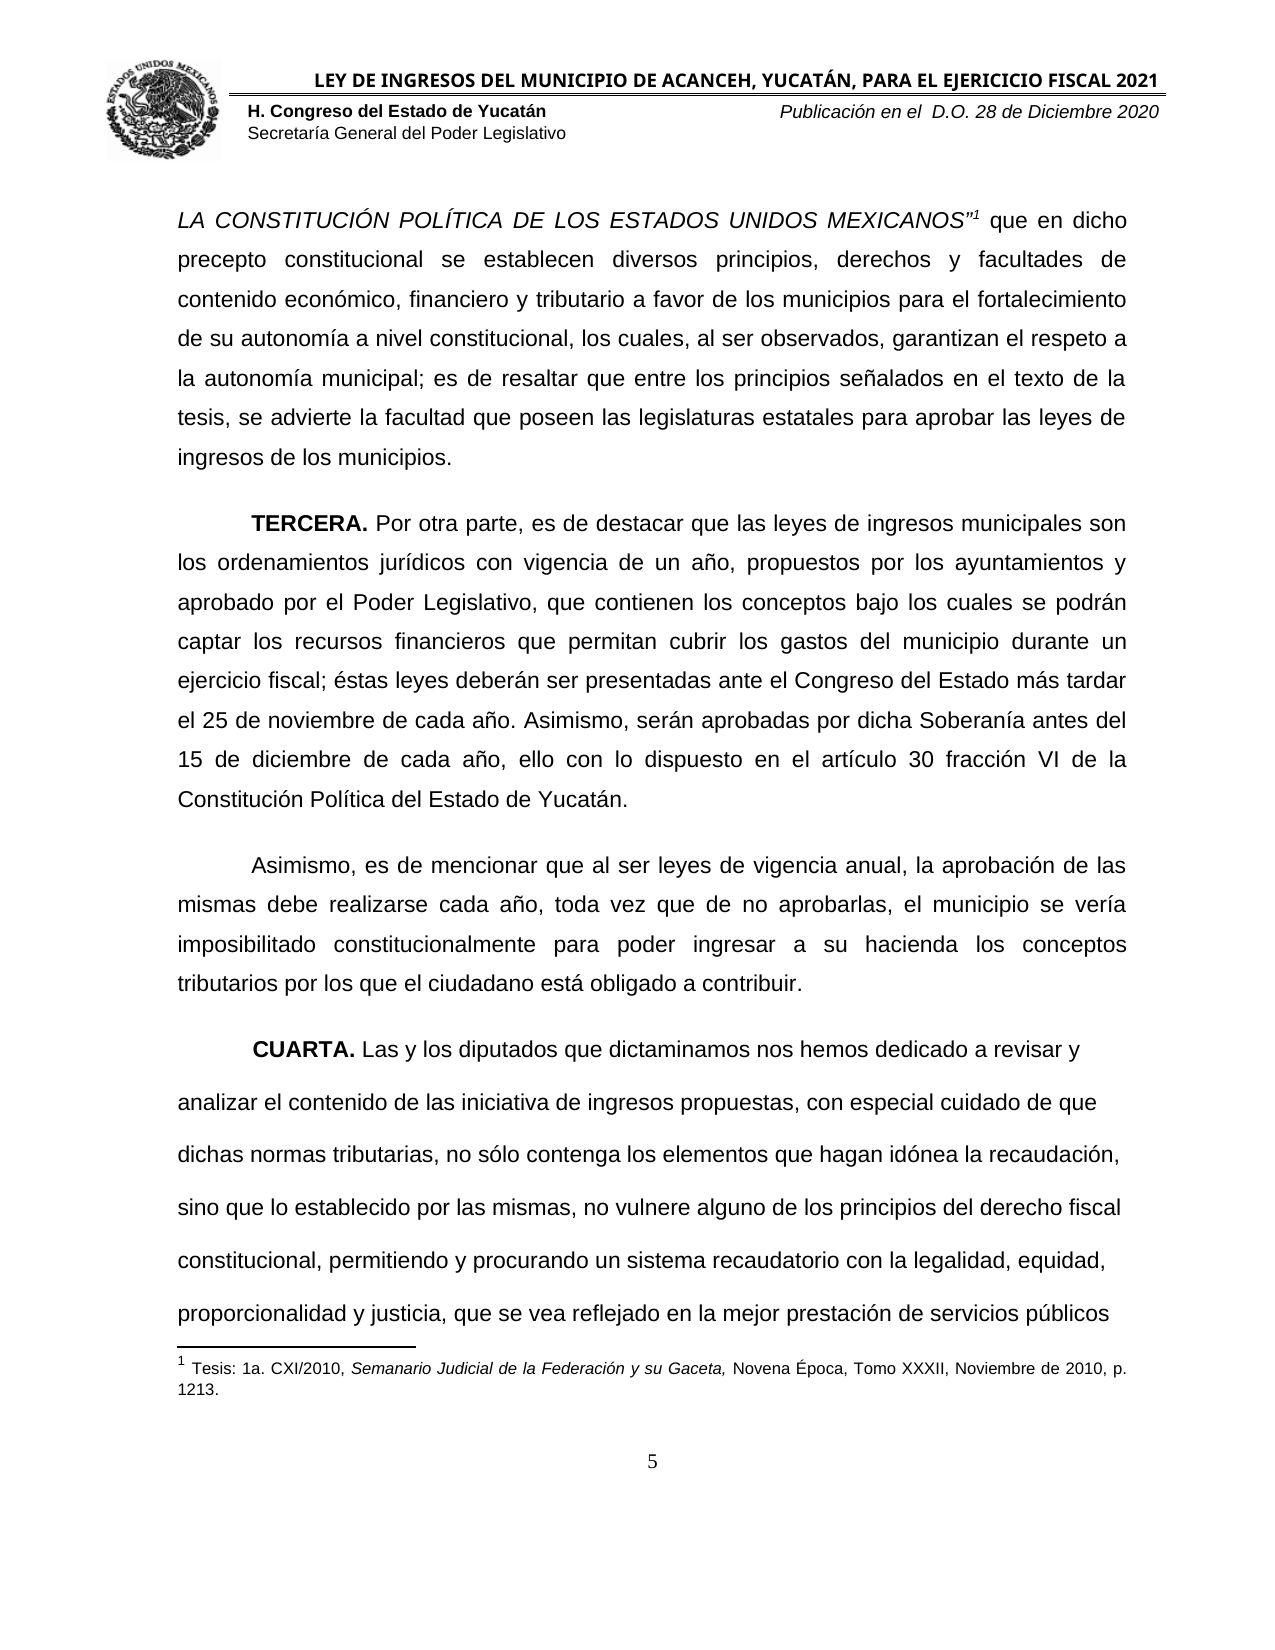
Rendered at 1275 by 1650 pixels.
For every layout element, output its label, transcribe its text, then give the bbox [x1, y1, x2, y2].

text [177, 207, 1127, 470]
text TERCERA. Por otra parte, es de destacar que las leyes de ingresos municipales son los ordenamientos jurídicos con vigencia de un año, propuestos por los ayuntamientos y aprobado por el Poder Legislativo, que contienen los conceptos bajo los cuales se podrán captar los recursos financieros que permitan cubrir los gastos del municipio durante un ejercicio fiscal; éstas leyes deberán ser presentadas ante el Congreso del Estado más tardar el 25 de noviembre de cada año. Asimismo, serán aprobadas por dicha Soberanía antes del 15 de diciembre de cada año, ello con lo dispuesto en el artículo 30 fracción VI de la Constitución Política del Estado de Yucatán. [177, 509, 1127, 812]
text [177, 1036, 1127, 1326]
text Asimismo, es de mencionar que al ser leyes de vigencia anual, la aprobación de las mismas debe realizarse cada año, toda vez que de no aprobarlas, el municipio se vería imposibilitado constitucionalmente para poder ingresar a su hacienda los conceptos tributarios por los que el ciudadano está obligado a contribuir. [177, 852, 1127, 996]
